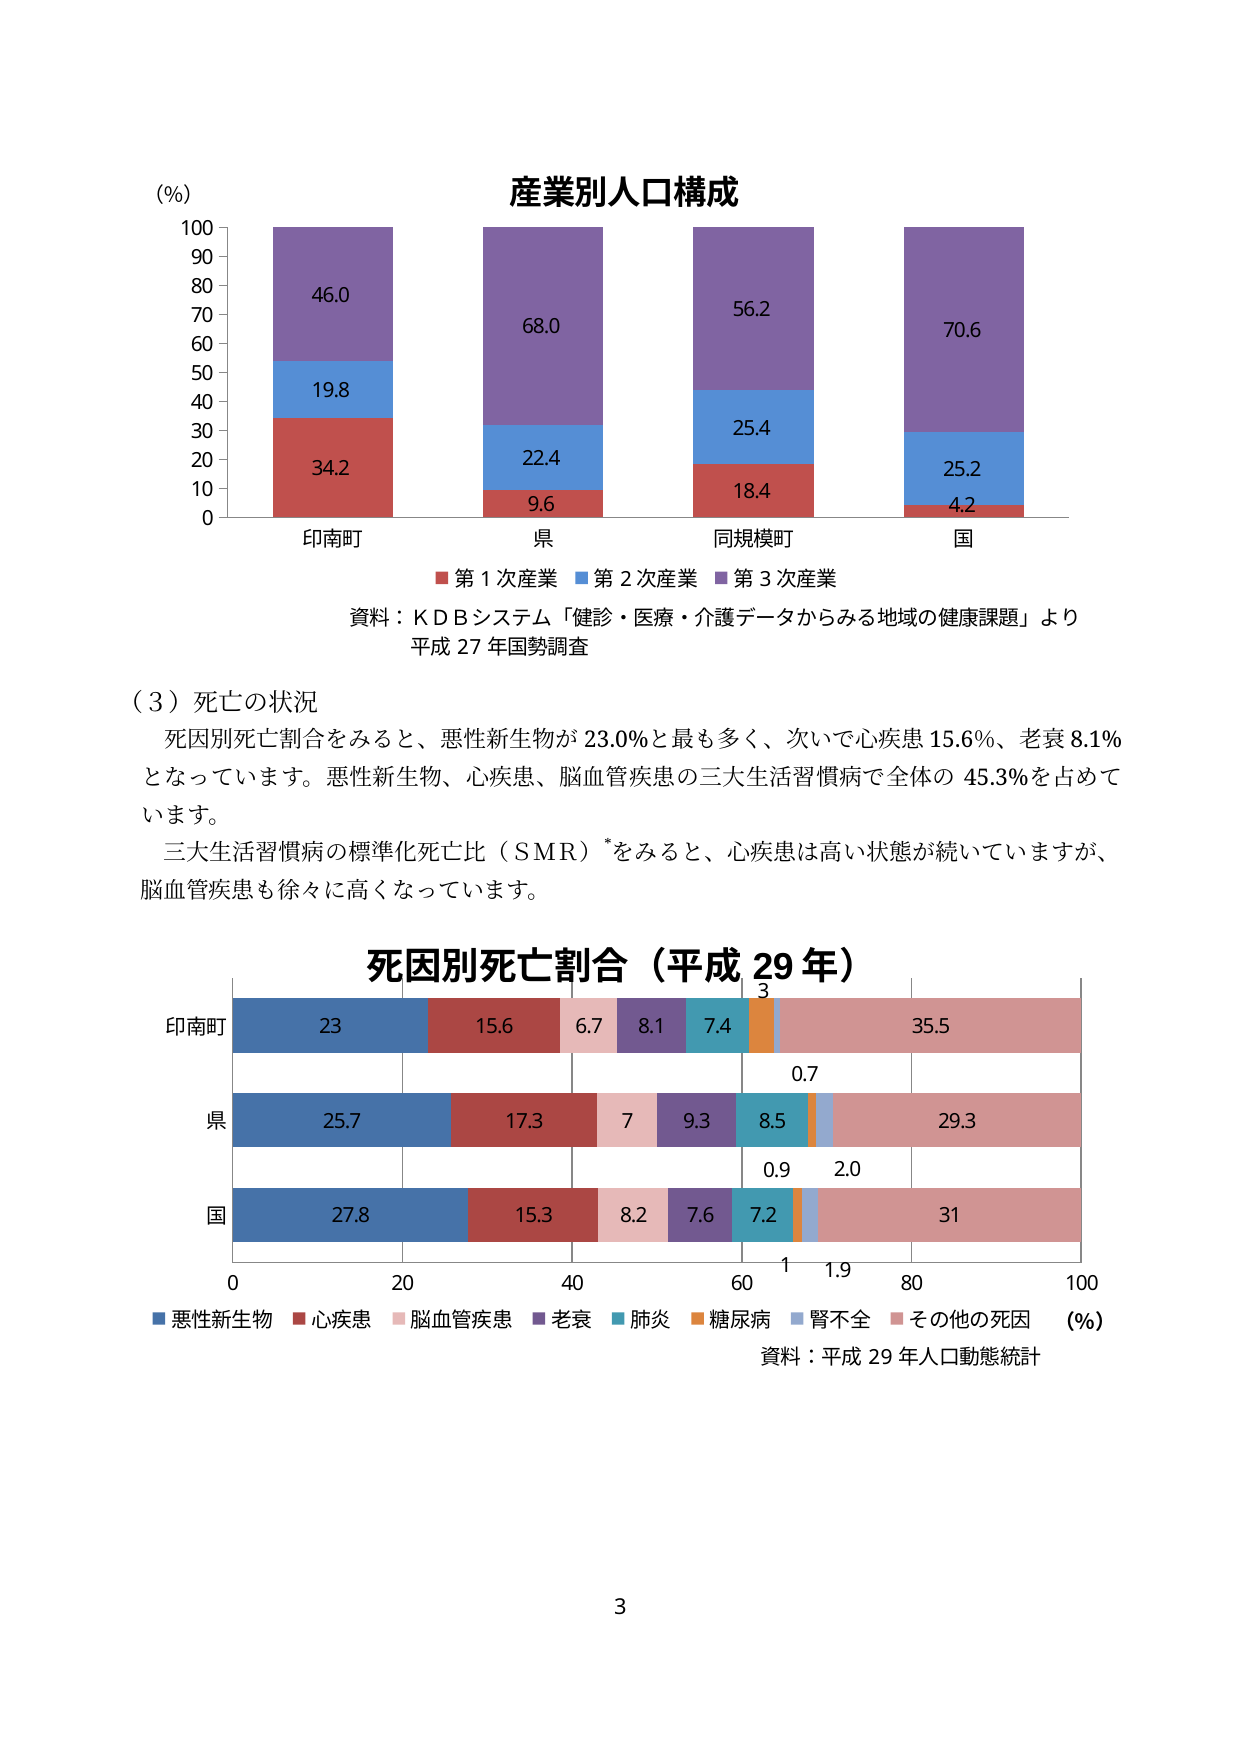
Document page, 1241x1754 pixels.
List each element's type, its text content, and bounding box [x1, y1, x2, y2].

text （３）死亡の状況 [118, 682, 1122, 719]
text 死因別死亡割合をみると、悪性新生物が23.0%と最も多く、次いで心疾患15.6％、老衰8.1%となっています。悪性新生物、心疾患、脳血管疾患の三大生活習慣病で全体の45.3%を占めています。 [118, 719, 1122, 832]
text 三大生活習慣病の標準化死亡比（ＳＭＲ）*をみると、心疾患は高い状態が続いていますが、 脳血管疾患も徐々に高くなっています。 [140, 832, 1122, 906]
